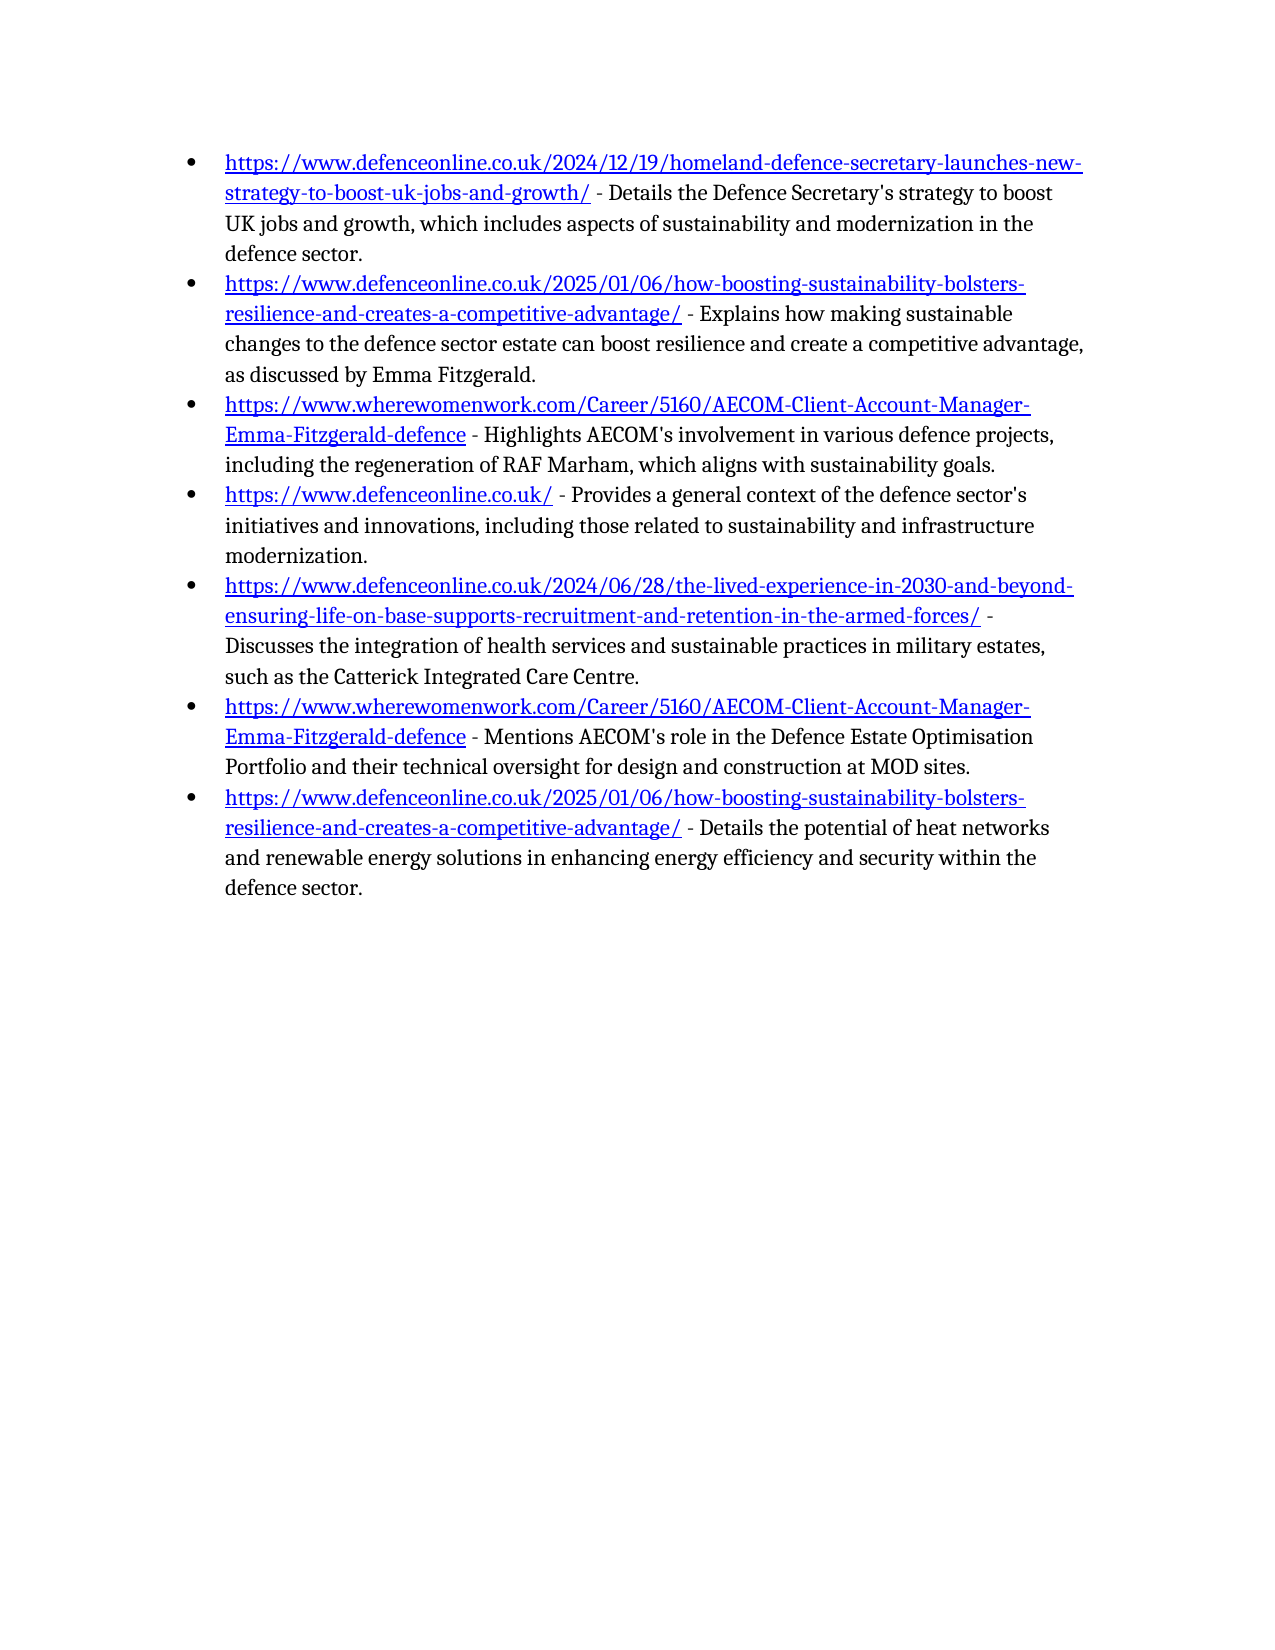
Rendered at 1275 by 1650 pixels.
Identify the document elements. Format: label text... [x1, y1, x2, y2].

list https://www.defenceonline.co.uk/2024/06/28/the-lived-experience-in-2030-and-beyond-ensuring-life-on-base-supports-recruitment-and-retention-in-the-armed-forces/ - Discusses the integration of health services and sustainable practices in military estates, such as the Catterick Integrated Care Centre. [187, 573, 1087, 690]
list https://www.defenceonline.co.uk/ - Provides a general context of the defence sector's initiatives and innovations, including those related to sustainability and infrastructure modernization. [187, 482, 1087, 569]
list https://www.wherewomenwork.com/Career/5160/AECOM-Client-Account-Manager-Emma-Fitzgerald-defence - Mentions AECOM's role in the Defence Estate Optimisation Portfolio and their technical oversight for design and construction at MOD sites. [187, 694, 1087, 781]
list https://www.defenceonline.co.uk/2024/12/19/homeland-defence-secretary-launches-new-strategy-to-boost-uk-jobs-and-growth/ - Details the Defence Secretary's strategy to boost UK jobs and growth, which includes aspects of sustainability and modernization in the defence sector. [187, 150, 1087, 267]
list https://www.defenceonline.co.uk/2025/01/06/how-boosting-sustainability-bolsters-resilience-and-creates-a-competitive-advantage/ - Details the potential of heat networks and renewable energy solutions in enhancing energy efficiency and security within the defence sector. [187, 784, 1087, 901]
list https://www.defenceonline.co.uk/2025/01/06/how-boosting-sustainability-bolsters-resilience-and-creates-a-competitive-advantage/ - Explains how making sustainable changes to the defence sector estate can boost resilience and create a competitive advantage, as discussed by Emma Fitzgerald. [187, 271, 1087, 388]
list https://www.wherewomenwork.com/Career/5160/AECOM-Client-Account-Manager-Emma-Fitzgerald-defence - Highlights AECOM's involvement in various defence projects, including the regeneration of RAF Marham, which aligns with sustainability goals. [187, 392, 1087, 478]
